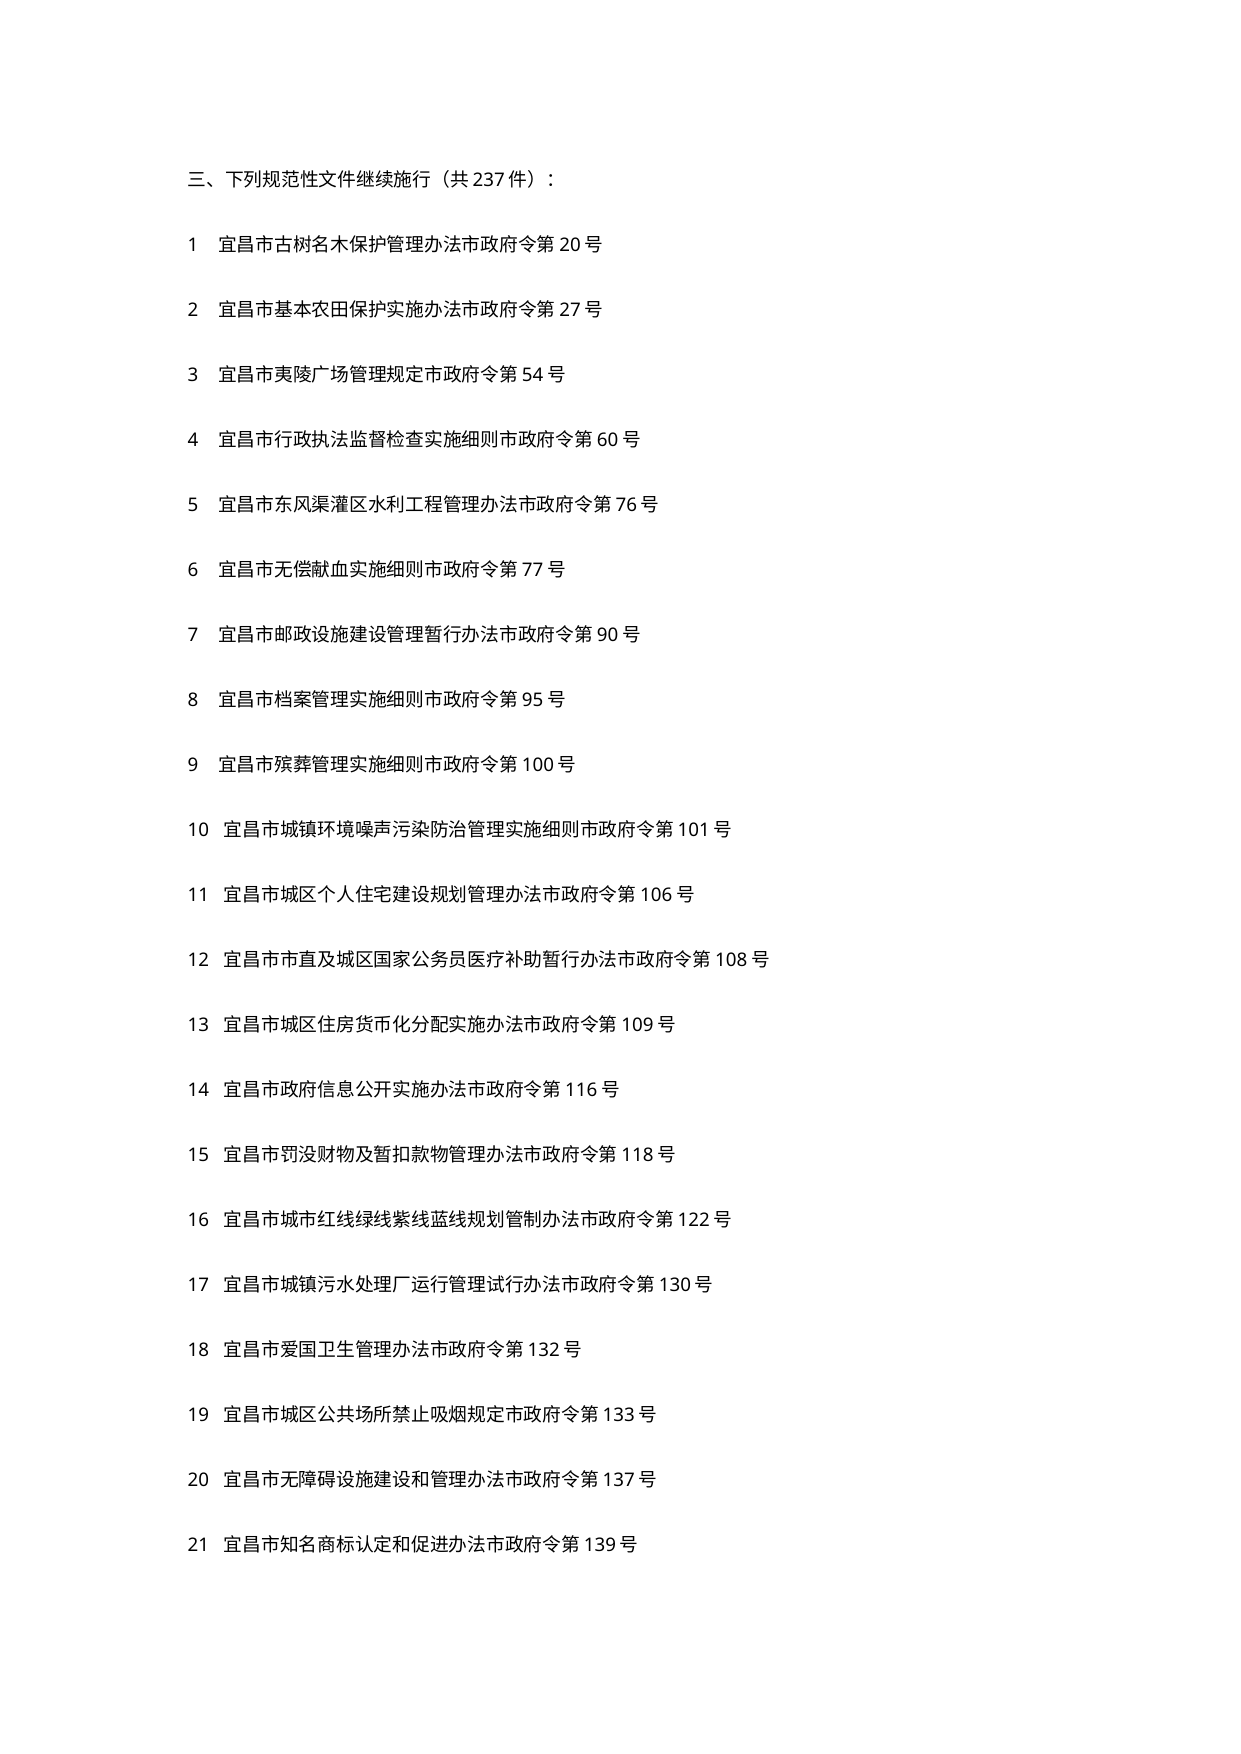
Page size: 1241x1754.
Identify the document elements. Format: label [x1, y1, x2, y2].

text [187, 162, 1053, 1559]
